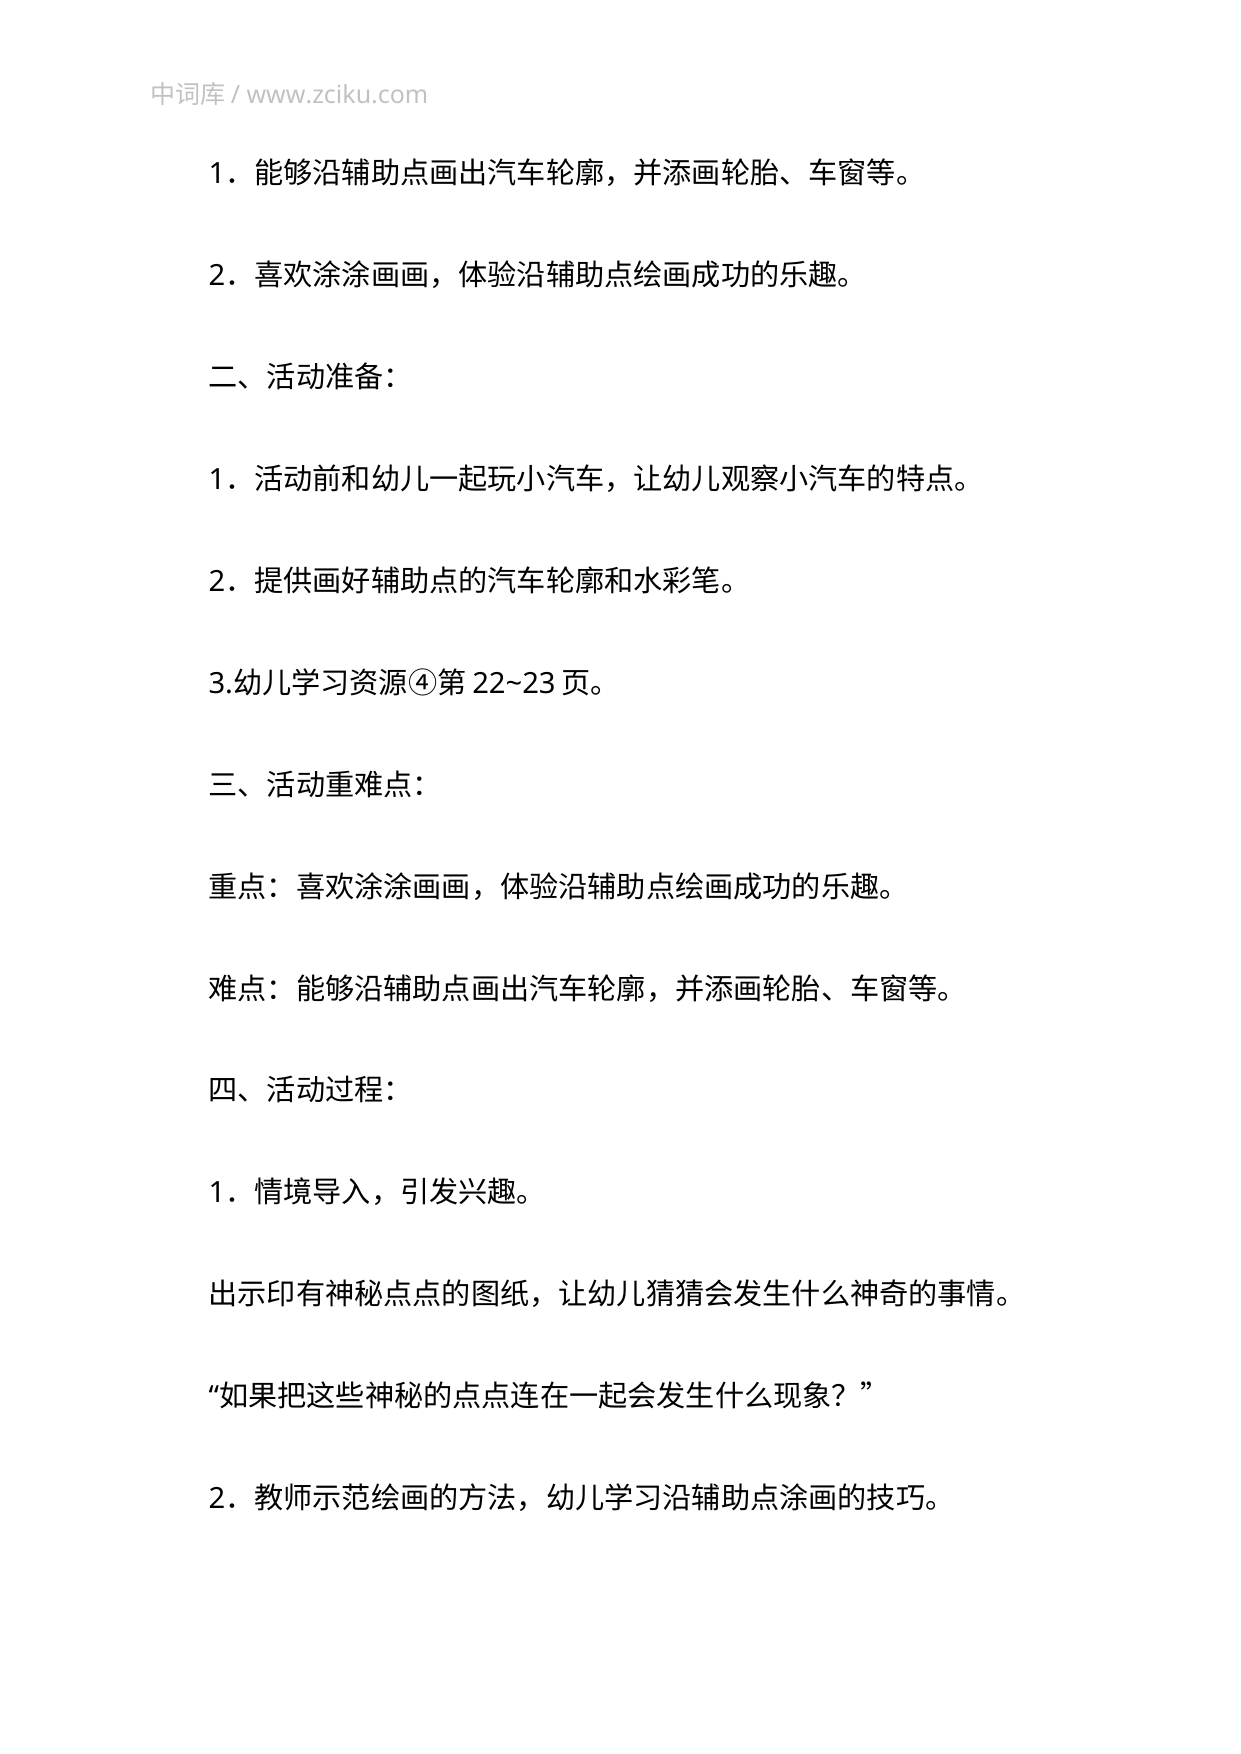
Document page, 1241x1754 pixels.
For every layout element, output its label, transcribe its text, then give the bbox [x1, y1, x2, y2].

text 2．喜欢涂涂画画，体验沿辅助点绘画成功的乐趣。 [150, 252, 1090, 294]
text 出示印有神秘点点的图纸，让幼儿猜猜会发生什么神奇的事情。 [150, 1271, 1090, 1313]
text 三、活动重难点： [150, 762, 1090, 804]
text 难点：能够沿辅助点画出汽车轮廓，并添画轮胎、车窗等。 [150, 965, 1090, 1007]
text 四、活动过程： [150, 1067, 1090, 1109]
text “如果把这些神秘的点点连在一起会发生什么现象？” [150, 1372, 1090, 1415]
text 2．提供画好辅助点的汽车轮廓和水彩笔。 [150, 558, 1090, 600]
text 二、活动准备： [150, 354, 1090, 396]
text 2．教师示范绘画的方法，幼儿学习沿辅助点涂画的技巧。 [150, 1474, 1090, 1517]
text 1．能够沿辅助点画出汽车轮廓，并添画轮胎、车窗等。 [150, 150, 1090, 192]
text 重点：喜欢涂涂画画，体验沿辅助点绘画成功的乐趣。 [150, 863, 1090, 906]
text 3.幼儿学习资源④第22~23页。 [150, 660, 1090, 702]
text 1．活动前和幼儿一起玩小汽车，让幼儿观察小汽车的特点。 [150, 456, 1090, 498]
text 1．情境导入，引发兴趣。 [150, 1169, 1090, 1211]
